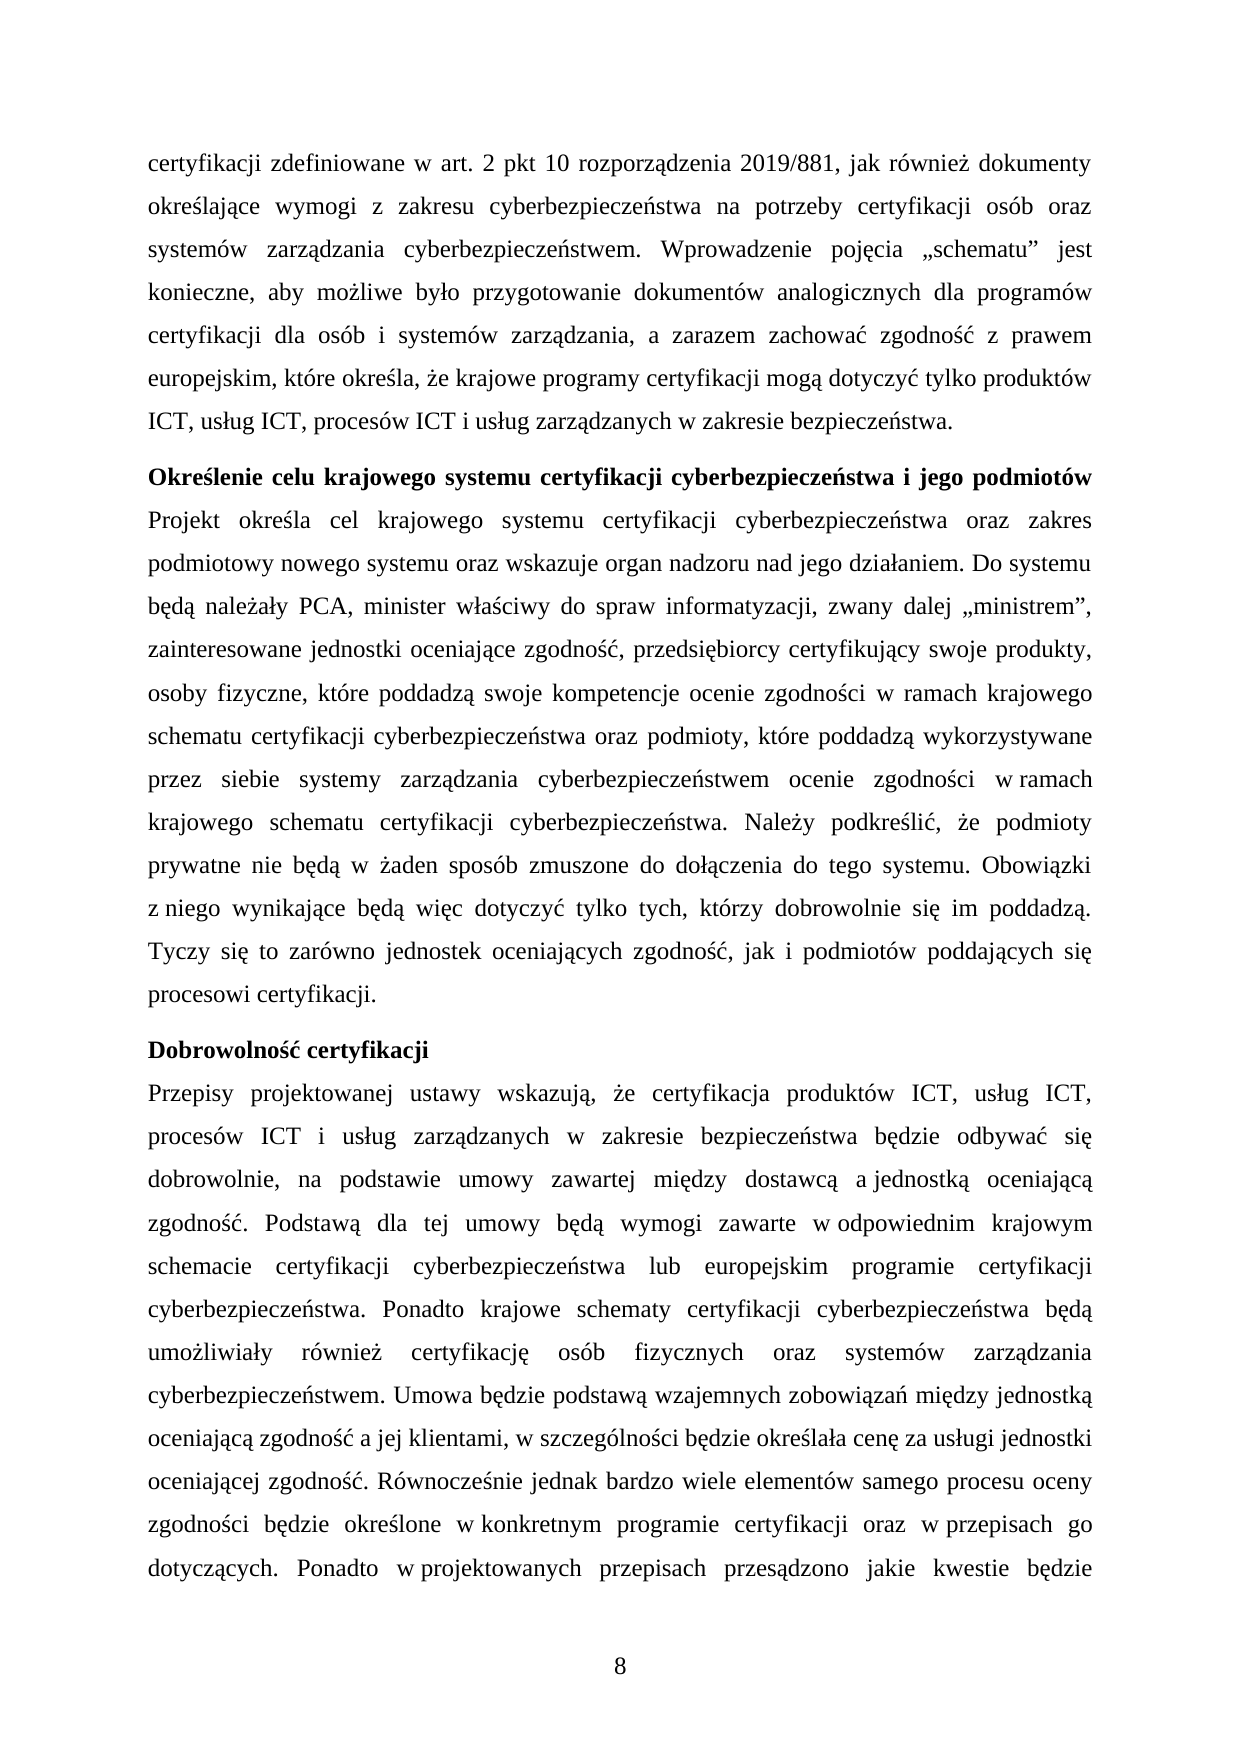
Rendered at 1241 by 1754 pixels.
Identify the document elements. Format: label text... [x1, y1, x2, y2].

text Dobrowolność certyfikacji [148, 1035, 1093, 1064]
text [148, 1078, 1093, 1581]
text Określenie celu krajowego systemu certyfikacji cyberbezpieczeństwa i jego podmiotów Projekt określa cel krajowego systemu certyfikacji cyberbezpieczeństwa oraz zakres podmiotowy nowego systemu oraz wskazuje organ nadzoru nad jego działaniem. Do systemu będą należały PCA, minister właściwy do spraw informatyzacji, zwany dalej „ministrem”, zainteresowane jednostki oceniające zgodność, przedsiębiorcy certyfikujący swoje produkty, osoby fizyczne, które poddadzą swoje kompetencje ocenie zgodności w ramach krajowego schematu certyfikacji cyberbezpieczeństwa oraz podmioty, które poddadzą wykorzystywane przez siebie systemy zarządzania cyberbezpieczeństwem ocenie zgodności w ramach krajowego schematu certyfikacji cyberbezpieczeństwa. Należy podkreślić, że podmioty prywatne nie będą w żaden sposób zmuszone do dołączenia do tego systemu. Obowiązki z niego wynikające będą więc dotyczyć tylko tych, którzy dobrowolnie się im poddadzą. Tyczy się to zarówno jednostek oceniających zgodność, jak i podmiotów poddających się procesowi certyfikacji. [148, 462, 1093, 1008]
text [148, 148, 1093, 435]
